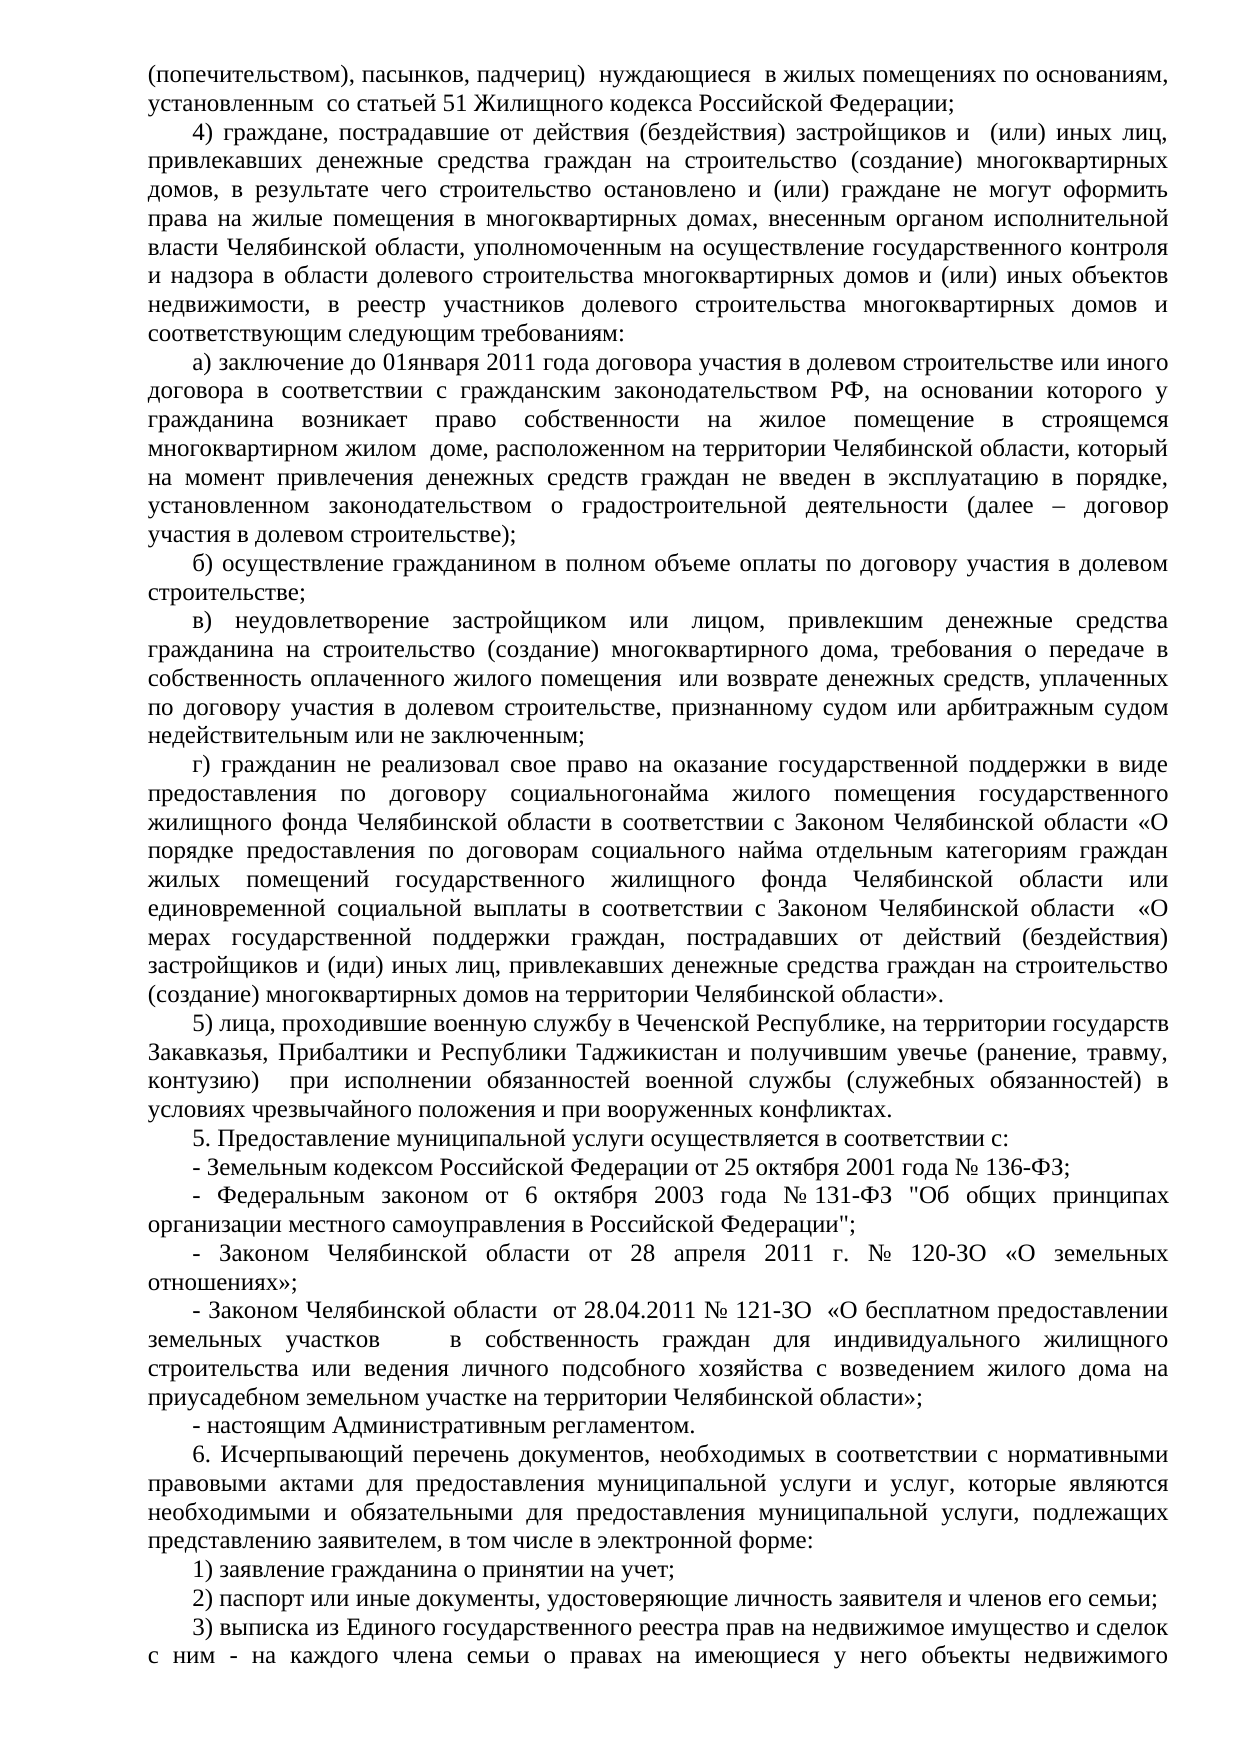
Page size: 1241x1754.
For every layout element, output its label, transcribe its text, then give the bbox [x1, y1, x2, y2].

text г) гражданин не реализовал свое право на оказание государственной поддержки в виде предоставления по договору социальногонайма жилого помещения государственного жилищного фонда Челябинской области в соответствии с Законом Челябинской области «О порядке предоставления по договорам социального найма отдельным категориям граждан жилых помещений государственного жилищного фонда Челябинской области или единовременной социальной выплаты в соответствии с Законом Челябинской области «О мерах государственной поддержки граждан, пострадавших от действий (бездействия) застройщиков и (иди) иных лиц, привлекавших денежные средства граждан на строительство (создание) многоквартирных домов на территории Челябинской области». [148, 749, 1169, 1008]
text 6. Исчерпывающий перечень документов, необходимых в соответствии с нормативными правовыми актами для предоставления муниципальной услуги и услуг, которые являются необходимыми и обязательными для предоставления муниципальной услуги, подлежащих представлению заявителем, в том числе в электронной форме: [148, 1439, 1169, 1554]
text в) неудовлетворение застройщиком или лицом, привлекшим денежные средства гражданина на строительство (создание) многоквартирного дома, требования о передаче в собственность оплаченного жилого помещения или возврате денежных средств, уплаченных по договору участия в долевом строительстве, признанному судом или арбитражным судом недействительным или не заключенным; [148, 605, 1169, 749]
text а) заключение до 01января 2011 года договора участия в долевом строительстве или иного договора в соответствии с гражданским законодательством РФ, на основании которого у гражданина возникает право собственности на жилое помещение в строящемся многоквартирном жилом доме, расположенном на территории Челябинской области, который на момент привлечения денежных средств граждан не введен в эксплуатацию в порядке, установленном законодательством о градостроительной деятельности (далее – договор участия в долевом строительстве); [148, 347, 1169, 548]
text 2) паспорт или иные документы, удостоверяющие личность заявителя и членов его семьи; [148, 1583, 1169, 1612]
text - Федеральным законом от 6 октября 2003 года № 131-ФЗ "Об общих принципах организации местного самоуправления в Российской Федерации"; [148, 1180, 1169, 1238]
text 5. Предоставление муниципальной услуги осуществляется в соответствии с: [148, 1123, 1169, 1152]
text - Законом Челябинской области от 28 апреля . № 120-ЗО «О земельных отношениях»; [148, 1238, 1169, 1295]
text - Земельным кодексом Российской Федерации от 25 октября 2001 года № 136-ФЗ; [148, 1152, 1169, 1180]
text - настоящим Административным регламентом. [148, 1410, 1169, 1439]
text - Законом Челябинской области от 28.04.2011 № 121-ЗО «О бесплатном предоставлении земельных участков в собственность граждан для индивидуального жилищного строительства или ведения личного подсобного хозяйства с возведением жилого дома на приусадебном земельном участке на территории Челябинской области»; [148, 1295, 1169, 1410]
text б) осуществление гражданином в полном объеме оплаты по договору участия в долевом строительстве; [148, 548, 1169, 605]
text 4) граждане, пострадавшие от действия (бездействия) застройщиков и (или) иных лиц, привлекавших денежные средства граждан на строительство (создание) многоквартирных домов, в результате чего строительство остановлено и (или) граждане не могут оформить права на жилые помещения в многоквартирных домах, внесенным органом исполнительной власти Челябинской области, уполномоченным на осуществление государственного контроля и надзора в области долевого строительства многоквартирных домов и (или) иных объектов недвижимости, в реестр участников долевого строительства многоквартирных домов и соответствующим следующим требованиям: [148, 117, 1169, 347]
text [148, 1612, 1169, 1669]
text 5) лица, проходившие военную службу в Чеченской Республике, на территории государств Закавказья, Прибалтики и Республики Таджикистан и получившим увечье (ранение, травму, контузию) при исполнении обязанностей военной службы (служебных обязанностей) в условиях чрезвычайного положения и при вооруженных конфликтах. [148, 1008, 1169, 1123]
text 1) заявление гражданина о принятии на учет; [148, 1554, 1169, 1583]
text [148, 59, 1169, 117]
